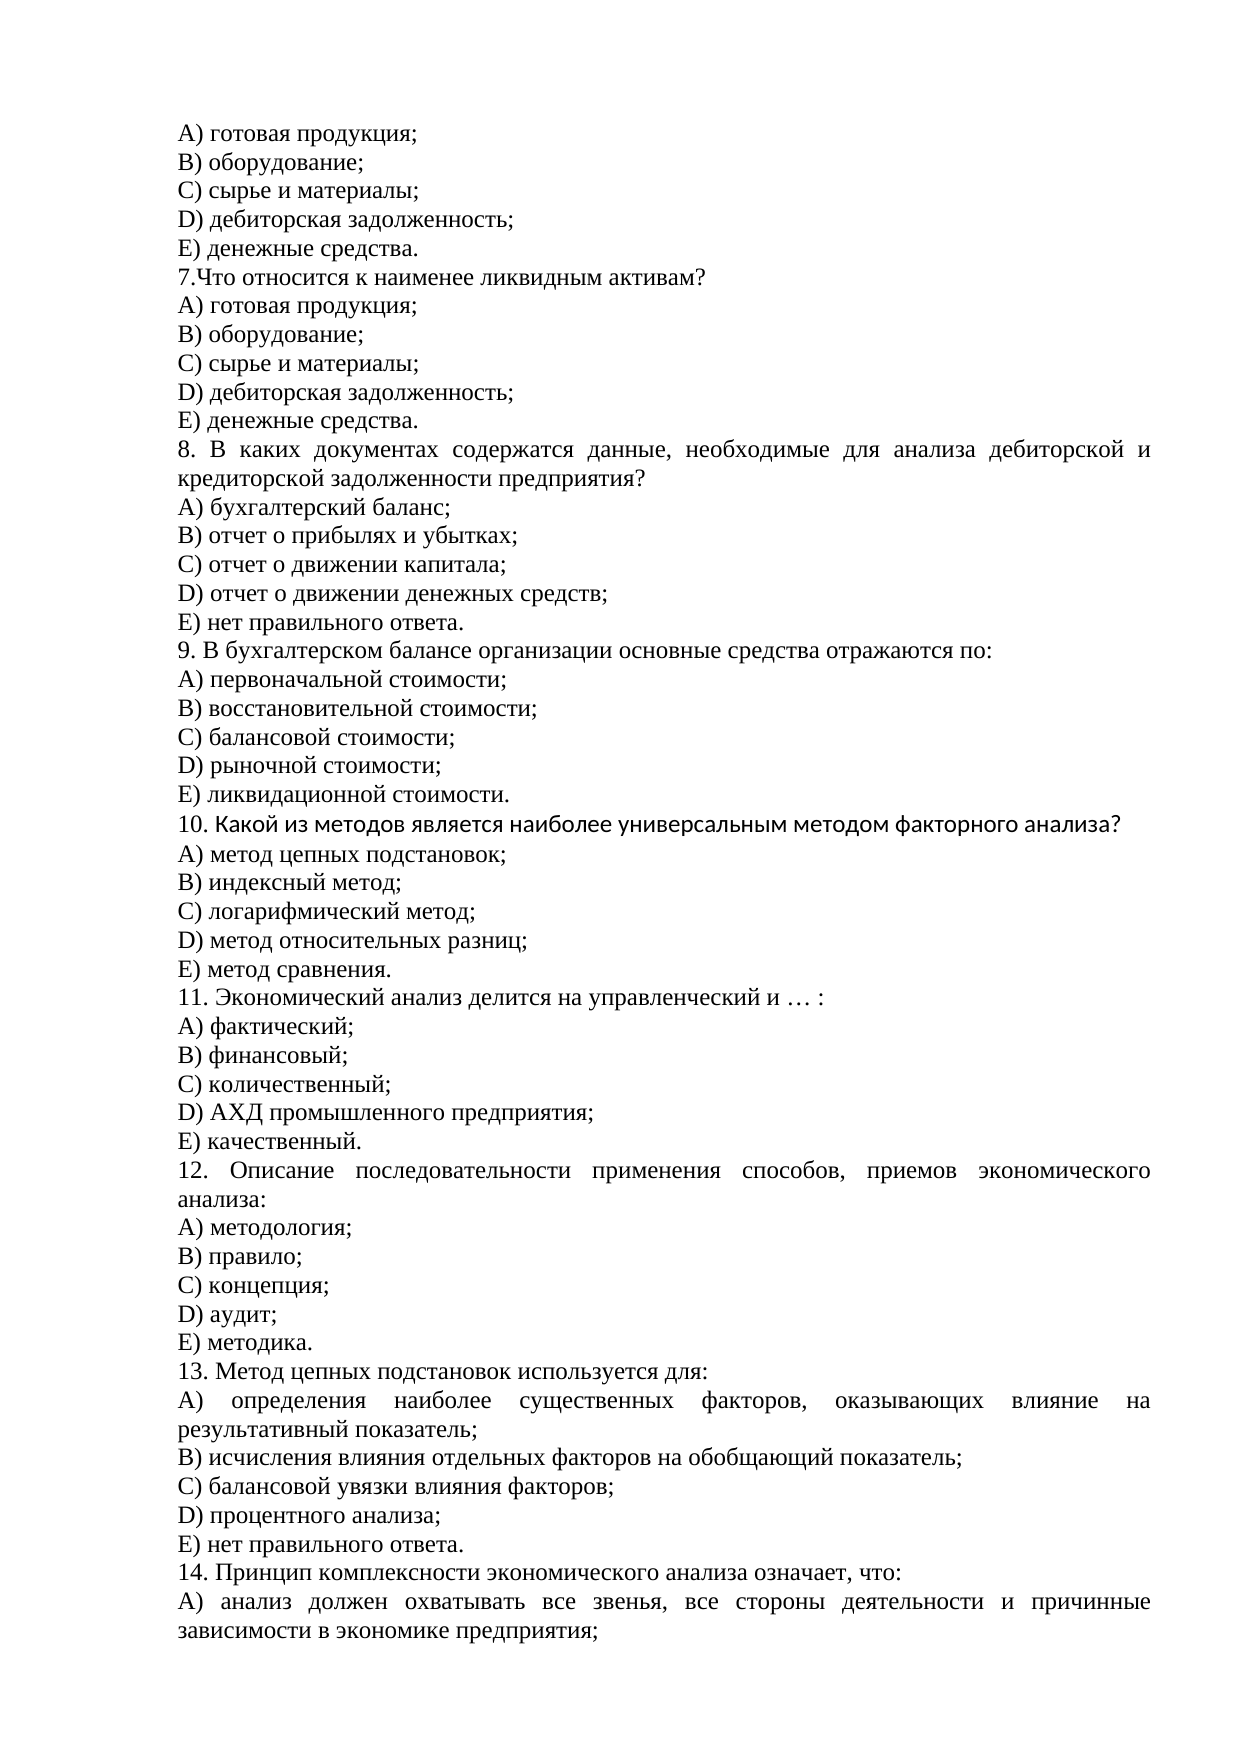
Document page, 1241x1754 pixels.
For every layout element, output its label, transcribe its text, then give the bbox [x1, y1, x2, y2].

text Е) метод сравнения. [177, 954, 1152, 982]
text С) количественный; [177, 1069, 1152, 1097]
text D) АХД промышленного предприятия; [177, 1097, 1152, 1126]
text Е) качественный. [177, 1126, 1152, 1155]
text 14. Принцип комплексности экономического анализа означает, что: [177, 1557, 1152, 1586]
text С) логарифмический метод; [177, 896, 1152, 925]
text А) фактический; [177, 1011, 1152, 1040]
text В) оборудование; [177, 147, 1152, 176]
text D) дебиторская задолженность; [177, 377, 1152, 406]
text С) балансовой увязки влияния факторов; [177, 1471, 1152, 1500]
text В) индексный метод; [177, 867, 1152, 896]
text 7.Что относится к наименее ликвидным активам? [177, 262, 1152, 291]
text С) сырье и материалы; [177, 176, 1152, 204]
text А) готовая продукция; [177, 291, 1152, 319]
text Е) нет правильного ответа. [177, 607, 1152, 636]
text В) восстановительной стоимости; [177, 693, 1152, 722]
text В) оборудование; [177, 319, 1152, 348]
text А) анализ должен охватывать все звенья, все стороны деятельности и причинные зависимости в экономике предприятия; [177, 1586, 1152, 1644]
text D) дебиторская задолженность; [177, 204, 1152, 233]
text С) балансовой стоимости; [177, 722, 1152, 751]
text А) метод цепных подстановок; [177, 839, 1152, 867]
text С) отчет о движении капитала; [177, 549, 1152, 578]
text В) исчисления влияния отдельных факторов на обобщающий показатель; [177, 1442, 1152, 1471]
subtitle 9. В бухгалтерском балансе организации основные средства отражаются по: [177, 636, 1152, 664]
text 11. Экономический анализ делится на управленческий и … : [177, 982, 1152, 1011]
text D) рыночной стоимости; [177, 751, 1152, 779]
text В) отчет о прибылях и убытках; [177, 521, 1152, 549]
text D) метод относительных разниц; [177, 925, 1152, 954]
text Е) денежные средства. [177, 233, 1152, 262]
text D) процентного анализа; факторов. [177, 1500, 1152, 1529]
text 12. Описание последовательности применения способов, приемов экономического анализа: [177, 1155, 1152, 1212]
text 8. В каких документах содержатся данные, необходимые для анализа дебиторской и кредиторской задолженности предприятия? [177, 434, 1152, 492]
text А) готовая продукция; [177, 118, 1152, 147]
text 10. Какой из методов является наиболее универсальным методом факторного анализа? [177, 808, 1152, 839]
text Е) нет правильного ответа. [177, 1529, 1152, 1557]
text В) правило; [177, 1241, 1152, 1270]
text Е) методика. [177, 1327, 1152, 1356]
text С) сырье и материалы; [177, 348, 1152, 377]
text В) финансовый; [177, 1040, 1152, 1069]
text А) первоначальной стоимости; [177, 664, 1152, 693]
text А) бухгалтерский баланс; [177, 492, 1152, 521]
text Е) ликвидационной стоимости. [177, 779, 1152, 808]
text D) аудит; [177, 1299, 1152, 1327]
text D) отчет о движении денежных средств; [177, 578, 1152, 607]
text А) определения наиболее существенных факторов, оказывающих влияние на результативный показатель; [177, 1385, 1152, 1442]
text 13. Метод цепных подстановок используется для: [177, 1356, 1152, 1385]
text А) методология; [177, 1212, 1152, 1241]
text С) концепция; [177, 1270, 1152, 1299]
text Е) денежные средства. [177, 406, 1152, 434]
